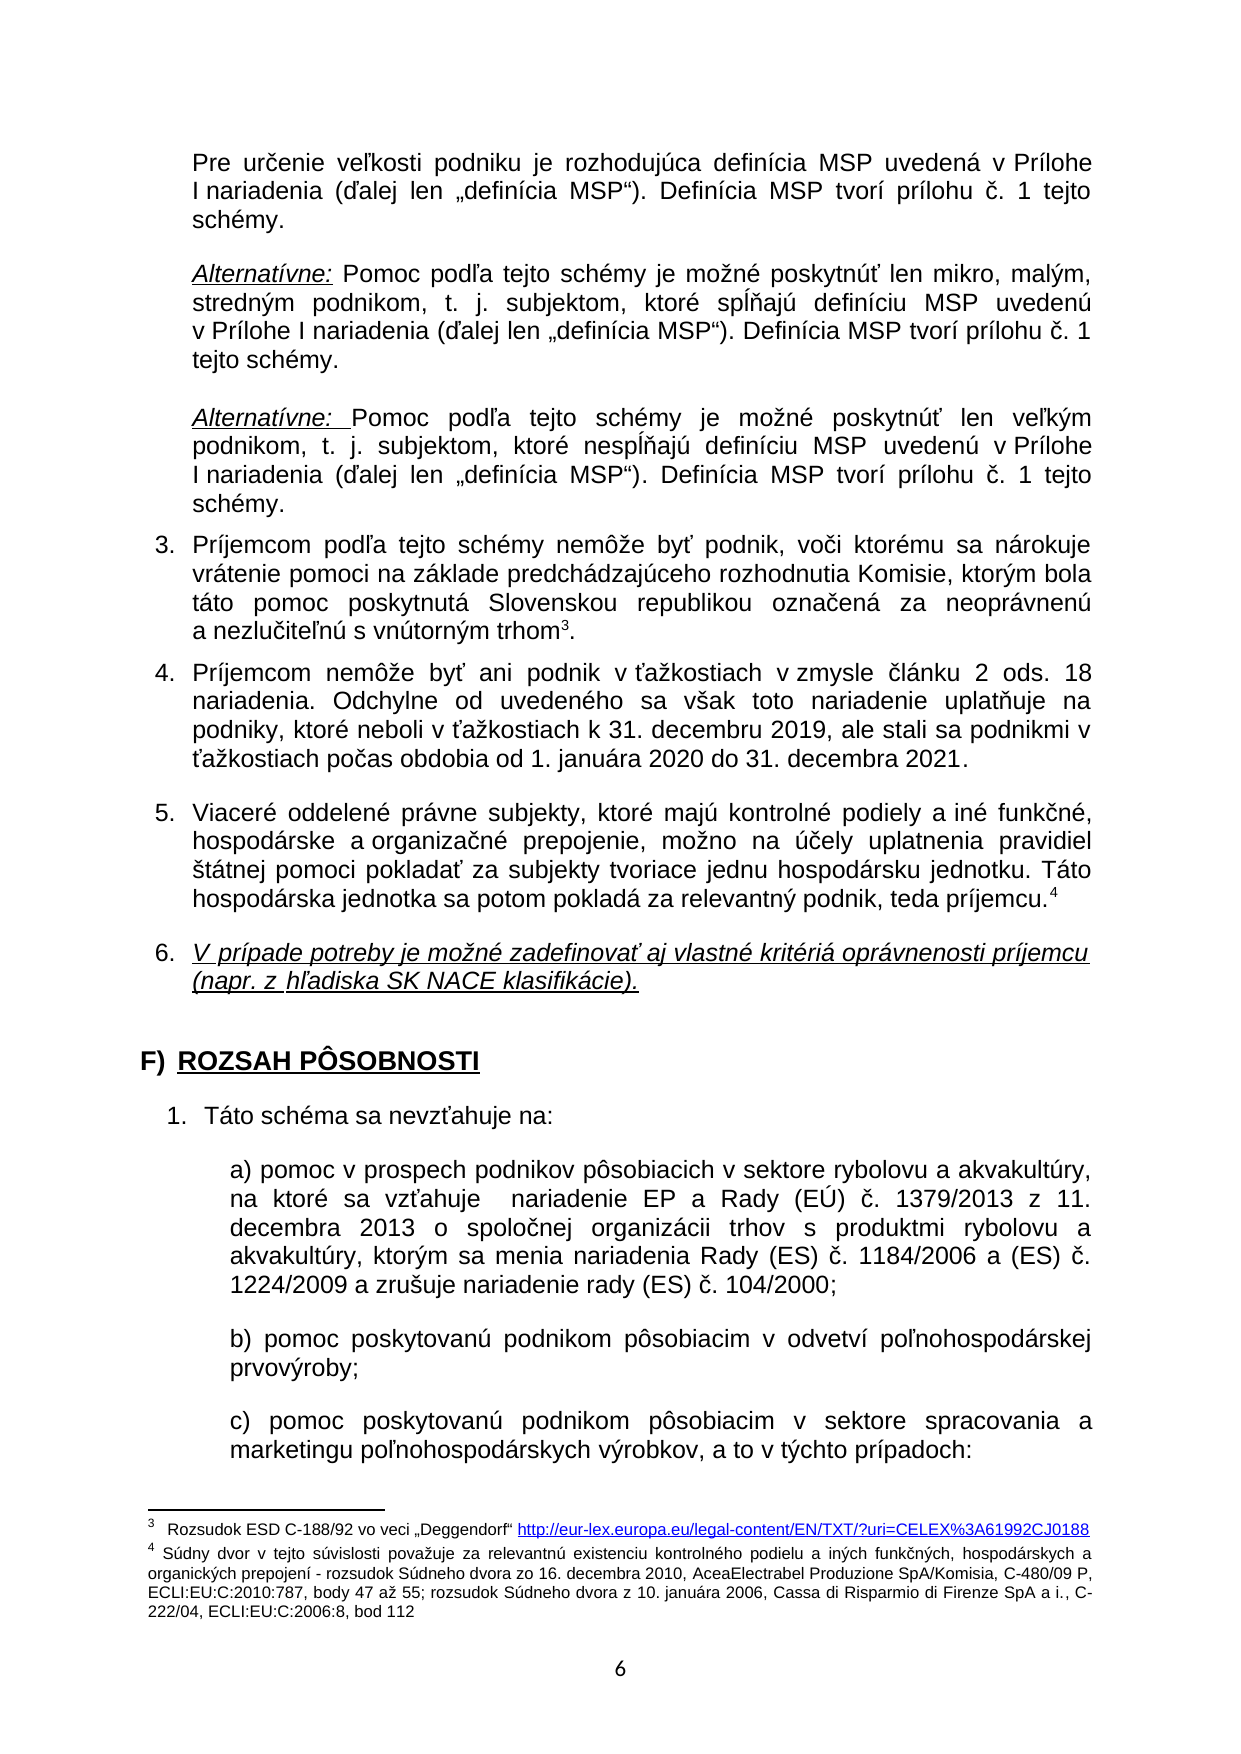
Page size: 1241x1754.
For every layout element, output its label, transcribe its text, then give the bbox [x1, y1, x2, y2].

text b) pomoc poskytovanú podnikom pôsobiacim v odvetví poľnohospodárskej prvovýroby; [229, 1324, 1093, 1381]
list Táto schéma sa nevzťahuje na: [166, 1101, 1093, 1130]
list Viaceré oddelené právne subjekty, ktoré majú kontrolné podiely a iné funkčné, hospodárske a organizačné prepojenie, možno na účely uplatnenia pravidiel štátnej pomoci pokladať za subjekty tvoriace jednu hospodársku jednotku. Táto hospodárska jednotka sa potom pokladá za relevantný podnik, teda príjemcu. [154, 798, 1093, 913]
text a) pomoc v prospech podnikov pôsobiacich v sektore rybolovu a akvakultúry, na ktoré sa vzťahuje nariadenie EP a Rady (EÚ) č. 1379/2013 z 11. decembra 2013 o spoločnej organizácii trhov s produktmi rybolovu a akvakultúry, ktorým sa menia nariadenia Rady (ES) č. 1184/2006 a (ES) č. 1224/2009 a zrušuje nariadenie rady (ES) č. 104/2000; [229, 1155, 1093, 1299]
list Príjemcom nemôže byť ani podnik v ťažkostiach v zmysle článku 2 ods. 18 nariadenia. Odchylne od uvedeného sa však toto nariadenie uplatňuje na podniky, ktoré neboli v ťažkostiach k 31. decembru 2019, ale stali sa podnikmi v ťažkostiach počas obdobia od 1. januára 2020 do 31. decembra 2021. [154, 658, 1093, 773]
text Alternatívne: Pomoc podľa tejto schémy je možné poskytnúť len mikro, malým, stredným podnikom, t. j. subjektom, ktoré spĺňajú definíciu MSP uvedenú v Prílohe I nariadenia (ďalej len „definícia MSP“). Definícia MSP tvorí prílohu č. 1 tejto schémy. [192, 259, 1093, 374]
text c) pomoc poskytovanú podnikom pôsobiacim v sektore spracovania a marketingu poľnohospodárskych výrobkov, a to v týchto prípadoch: [229, 1406, 1093, 1464]
text Alternatívne: Pomoc podľa tejto schémy je možné poskytnúť len veľkým podnikom, t. j. subjektom, ktoré nespĺňajú definíciu MSP uvedenú v Prílohe I nariadenia (ďalej len „definícia MSP“). Definícia MSP tvorí prílohu č. 1 tejto schémy. [192, 403, 1093, 518]
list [155, 148, 1093, 234]
list Príjemcom podľa tejto schémy nemôže byť podnik, voči ktorému sa nárokuje vrátenie pomoci na základe predchádzajúceho rozhodnutia Komisie, ktorým bola táto pomoc poskytnutá Slovenskou republikou označená za neoprávnenú a nezlučiteľnú s vnútorným trhom. [154, 530, 1093, 645]
list V prípade potreby je možné zadefinovať aj vlastné kritériá oprávnenosti príjemcu (napr. z hľadiska SK NACE klasifikácie). [154, 938, 1093, 995]
list Rozsah pôsobnosti [140, 1045, 1093, 1076]
